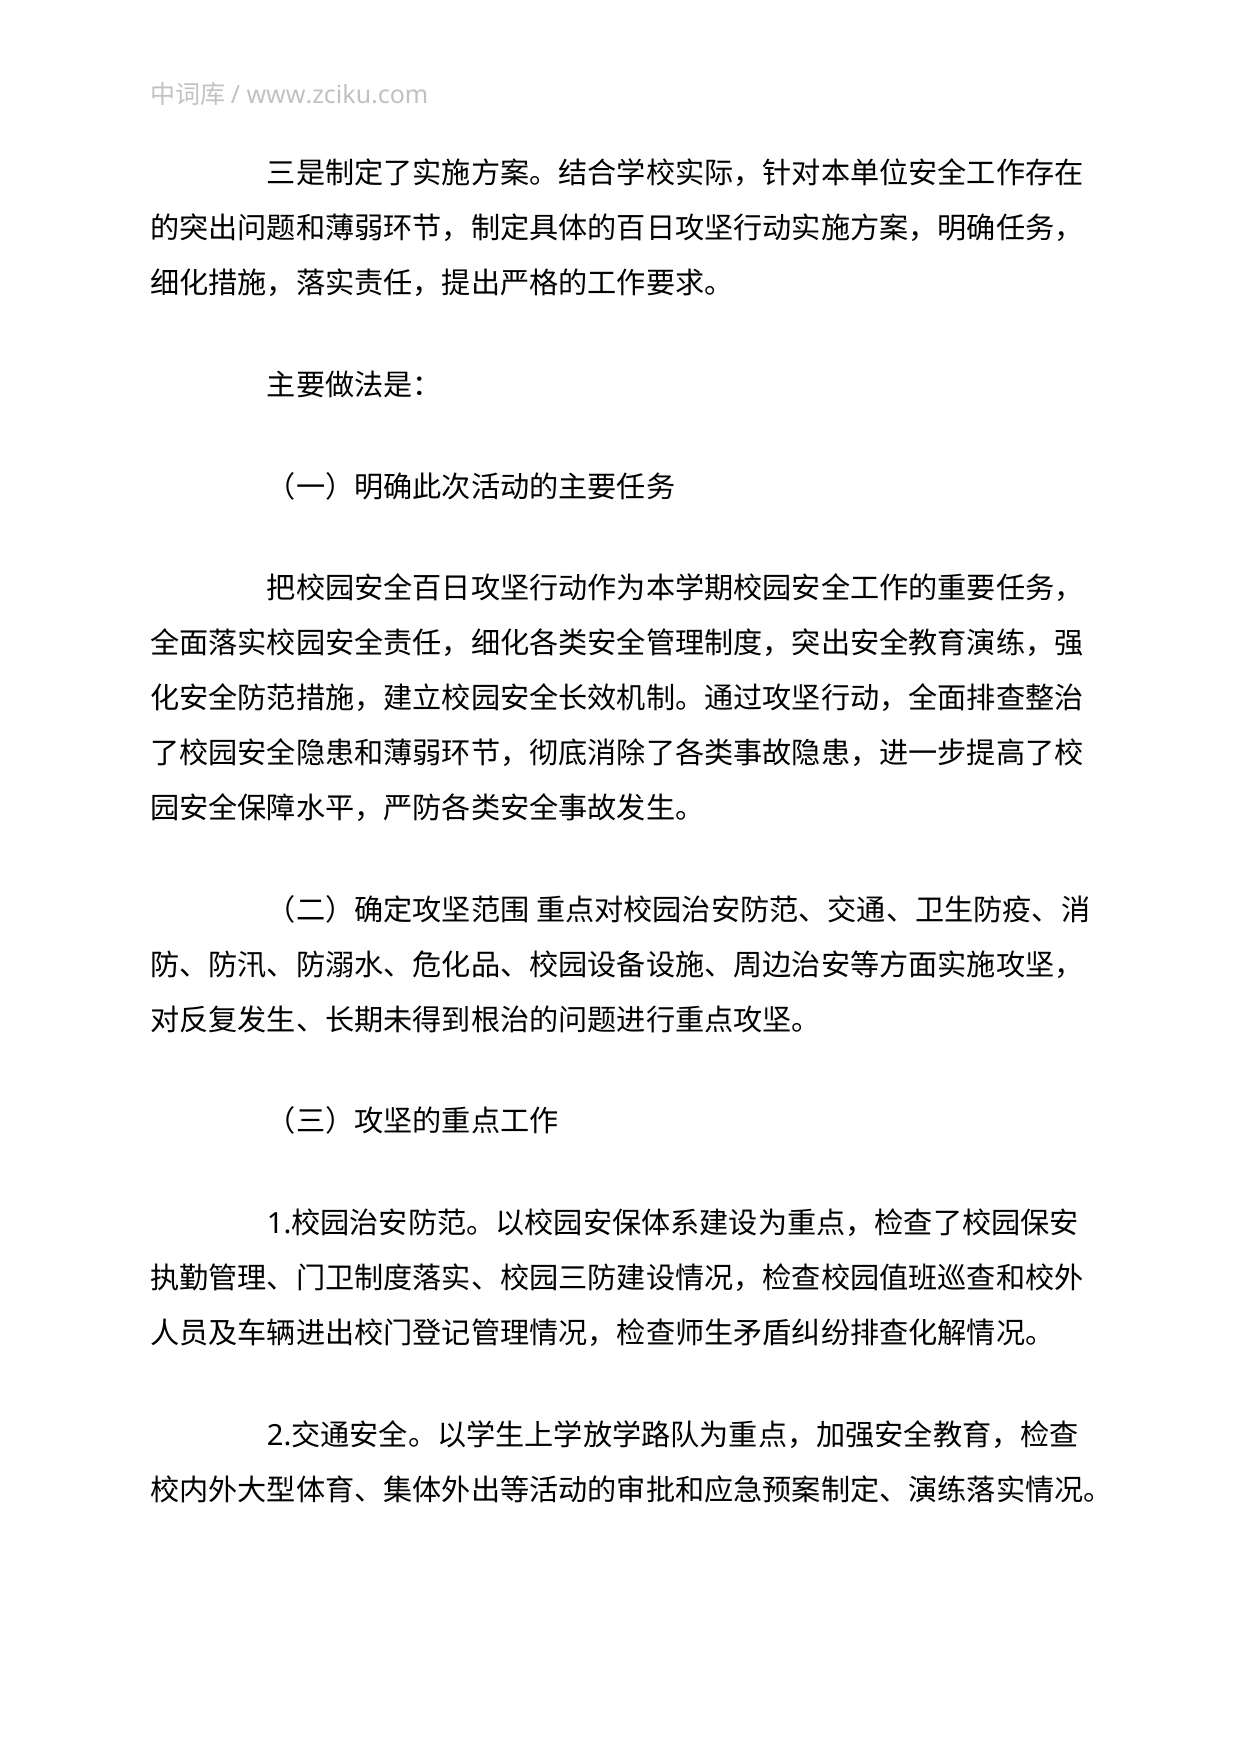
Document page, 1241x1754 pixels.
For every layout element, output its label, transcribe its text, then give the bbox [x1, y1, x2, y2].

text （二）确定攻坚范围 重点对校园治安防范、交通、卫生防疫、消防、防汛、防溺水、危化品、校园设备设施、周边治安等方面实施攻坚，对反复发生、长期未得到根治的问题进行重点攻坚。 [150, 886, 1090, 1038]
text （一）明确此次活动的主要任务 [150, 463, 1090, 506]
text 主要做法是： [150, 362, 1090, 404]
text 1.校园治安防范。以校园安保体系建设为重点，检查了校园保安执勤管理、门卫制度落实、校园三防建设情况，检查校园值班巡查和校外人员及车辆进出校门登记管理情况，检查师生矛盾纠纷排查化解情况。 [150, 1200, 1090, 1352]
text 把校园安全百日攻坚行动作为本学期校园安全工作的重要任务，全面落实校园安全责任，细化各类安全管理制度，突出安全教育演练，强化安全防范措施，建立校园安全长效机制。通过攻坚行动，全面排查整治了校园安全隐患和薄弱环节，彻底消除了各类事故隐患，进一步提高了校园安全保障水平，严防各类安全事故发生。 [150, 565, 1090, 827]
text 2.交通安全。以学生上学放学路队为重点，加强安全教育，检查校内外大型体育、集体外出等活动的审批和应急预案制定、演练落实情况。 [150, 1411, 1090, 1509]
text 三是制定了实施方案。结合学校实际，针对本单位安全工作存在的突出问题和薄弱环节，制定具体的百日攻坚行动实施方案，明确任务，细化措施，落实责任，提出严格的工作要求。 [150, 150, 1090, 302]
text （三）攻坚的重点工作 [150, 1098, 1090, 1140]
